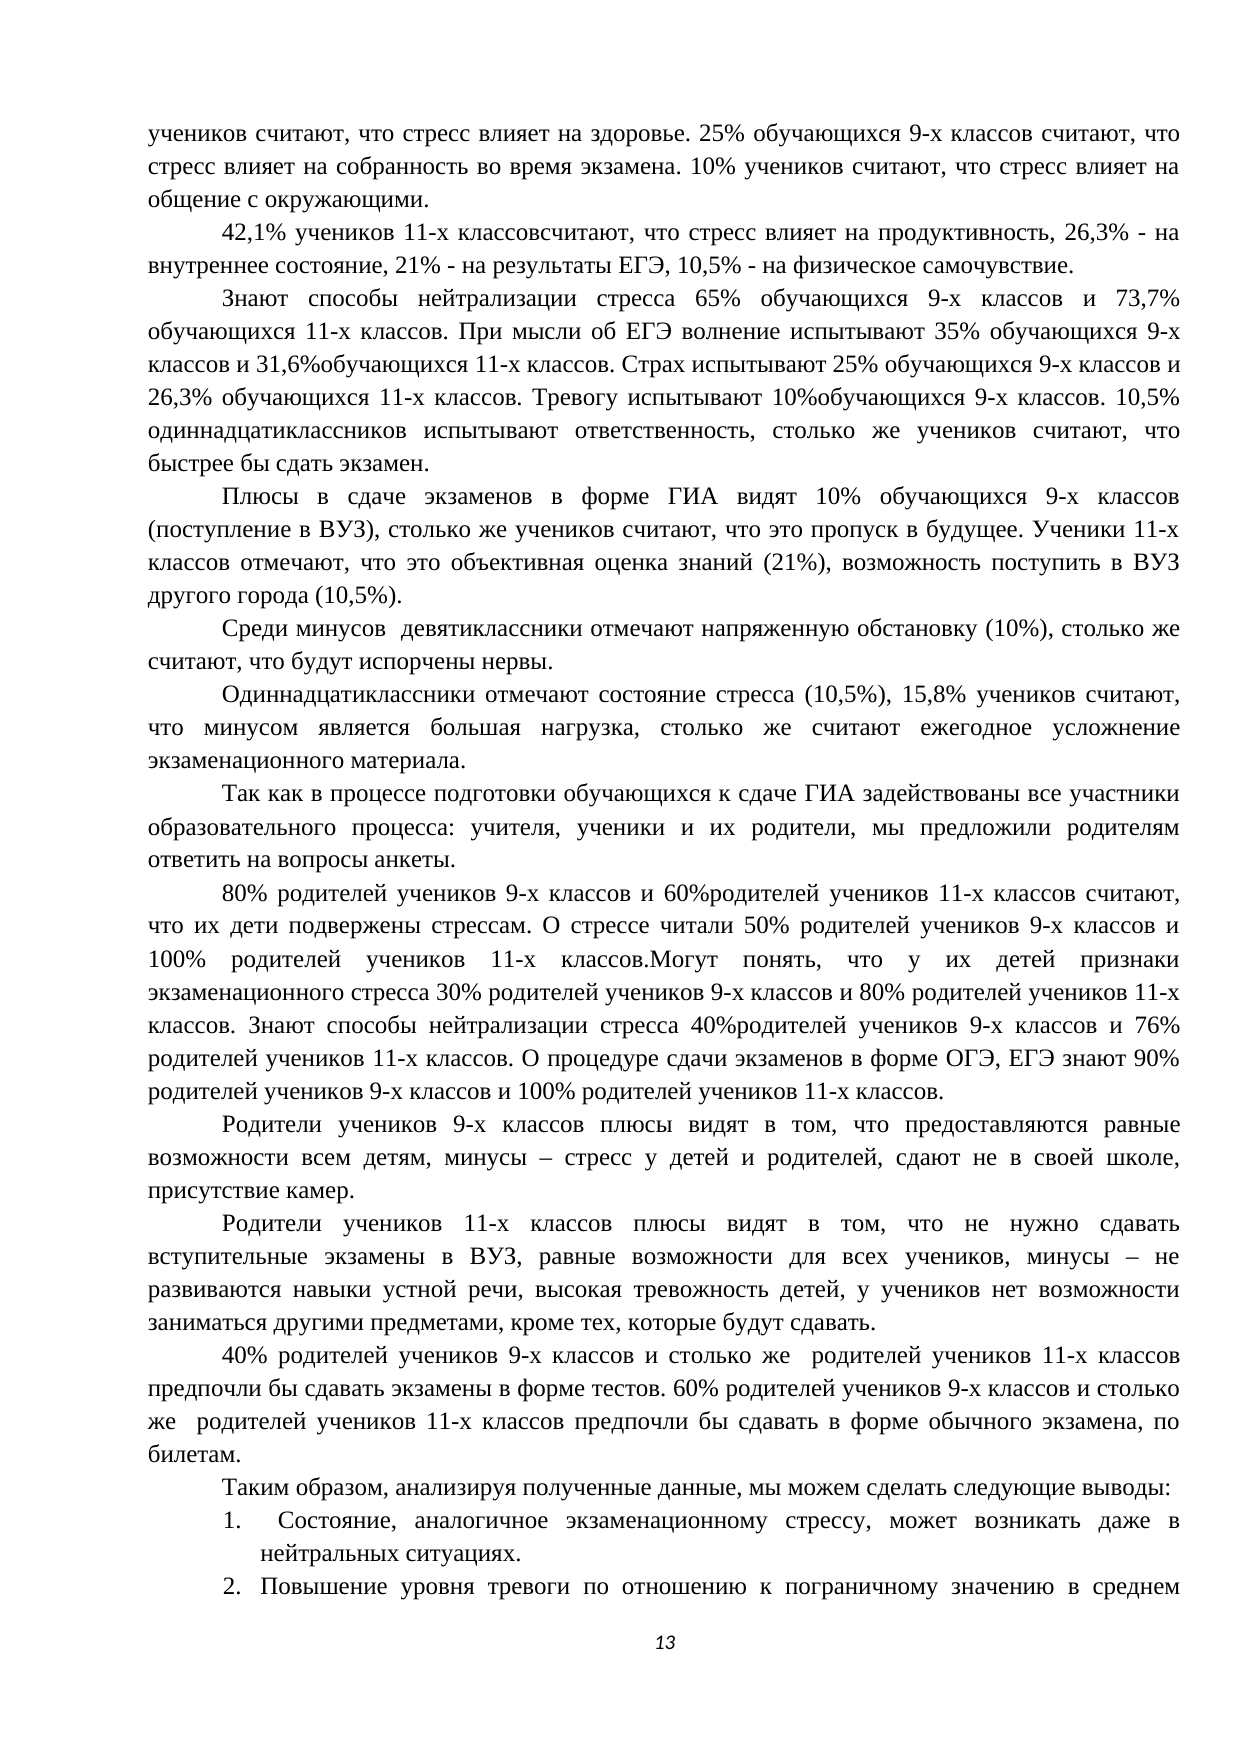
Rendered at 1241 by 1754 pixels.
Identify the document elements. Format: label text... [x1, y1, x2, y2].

text 42,1% учеников 11-х классовсчитают, что стресс влияет на продуктивность, 26,3% - на внутреннее состояние, 21% - на результаты ЕГЭ, 10,5% - на физическое самочувствие. [148, 217, 1181, 279]
text Знают способы нейтрализации стресса 65% обучающихся 9-х классов и 73,7% обучающихся 11-х классов. При мысли об ЕГЭ волнение испытывают 35% обучающихся 9-х классов и 31,6%обучающихся 11-х классов. Страх испытывают 25% обучающихся 9-х классов и 26,3% обучающихся 11-х классов. Тревогу испытывают 10%обучающихся 9-х классов. 10,5% одиннадцатиклассников испытывают ответственность, столько же учеников считают, что быстрее бы сдать экзамен. [148, 283, 1181, 477]
text Так как в процессе подготовки обучающихся к сдаче ГИА задействованы все участники образовательного процесса: учителя, ученики и их родители, мы предложили родителям ответить на вопросы анкеты. [148, 778, 1181, 873]
text 40% родителей учеников 9-х классов и столько же родителей учеников 11-х классов предпочли бы сдавать экзамены в форме тестов. 60% родителей учеников 9-х классов и столько же родителей учеников 11-х классов предпочли бы сдавать в форме обычного экзамена, по билетам. [148, 1340, 1181, 1468]
text Одиннадцатиклассники отмечают состояние стресса (10,5%), 15,8% учеников считают, что минусом является большая нагрузка, столько же считают ежегодное усложнение экзаменационного материала. [148, 679, 1181, 774]
text Родители учеников 9-х классов плюсы видят в том, что предоставляются равные возможности всем детям, минусы – стресс у детей и родителей, сдают не в своей школе, присутствие камер. [148, 1109, 1181, 1203]
list Состояние, аналогичное экзаменационному стрессу, может возникать даже в нейтральных ситуациях. [223, 1505, 1181, 1567]
text Таким образом, анализируя полученные данные, мы можем сделать следующие выводы: [148, 1472, 1181, 1501]
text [148, 118, 1181, 213]
text Среди минусов девятиклассники отмечают напряженную обстановку (10%), столько же считают, что будут испорчены нервы. [148, 613, 1181, 675]
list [223, 1571, 1181, 1600]
text Плюсы в сдаче экзаменов в форме ГИА видят 10% обучающихся 9-х классов (поступление в ВУЗ), столько же учеников считают, что это пропуск в будущее. Ученики 11-х классов отмечают, что это объективная оценка знаний (21%), возможность поступить в ВУЗ другого города (10,5%). [148, 481, 1181, 609]
text 80% родителей учеников 9-х классов и 60%родителей учеников 11-х классов считают, что их дети подвержены стрессам. О стрессе читали 50% родителей учеников 9-х классов и 100% родителей учеников 11-х классов.Могут понять, что у их детей признаки экзаменационного стресса 30% родителей учеников 9-х классов и 80% родителей учеников 11-х классов. Знают способы нейтрализации стресса 40%родителей учеников 9-х классов и 76% родителей учеников 11-х классов. О процедуре сдачи экзаменов в форме ОГЭ, ЕГЭ знают 90% родителей учеников 9-х классов и 100% родителей учеников 11-х классов. [148, 878, 1181, 1104]
text Родители учеников 11-х классов плюсы видят в том, что не нужно сдавать вступительные экзамены в ВУЗ, равные возможности для всех учеников, минусы – не развиваются навыки устной речи, высокая тревожность детей, у учеников нет возможности заниматься другими предметами, кроме тех, которые будут сдавать. [148, 1208, 1181, 1336]
